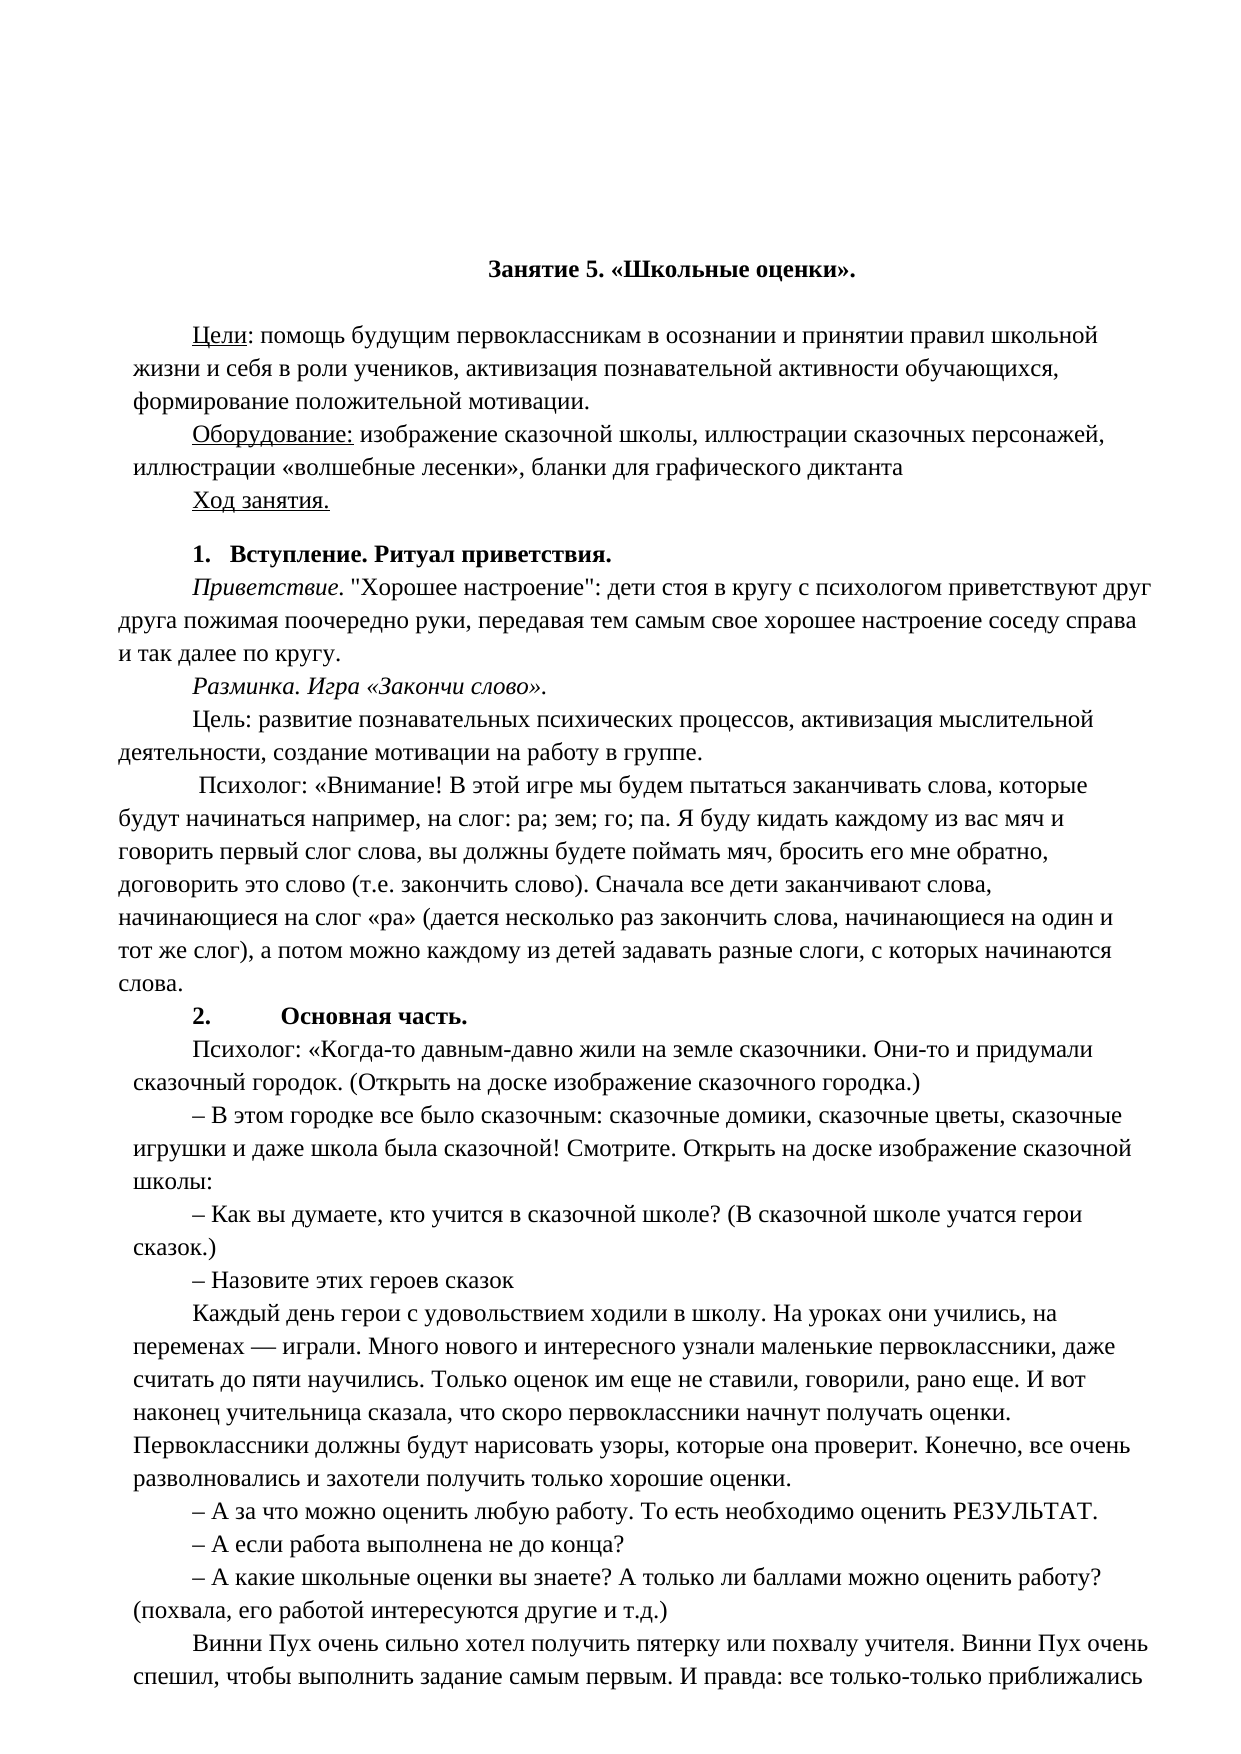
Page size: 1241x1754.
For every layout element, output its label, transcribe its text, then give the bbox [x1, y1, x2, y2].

list Вступление. Ритуал приветствия. [192, 539, 1152, 567]
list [133, 1628, 1152, 1690]
list – Назовите этих героев сказок [133, 1265, 1152, 1294]
text Ход занятия. [133, 485, 1152, 514]
list – А какие школьные оценки вы знаете? А только ли баллами можно оценить работу? (похвала, его работой интересуются другие и т.д.) [133, 1562, 1152, 1624]
list – В этом городке все было сказочным: сказочные домики, сказочные цветы, сказочные игрушки и даже школа была сказочной! Смотрите. Открыть на доске изображение сказочной школы: [133, 1100, 1152, 1195]
list Каждый день герои с удовольствием ходили в школу. На уроках они учились, на переменах — играли. Много нового и интересного узнали маленькие первоклассники, даже считать до пяти научились. Только оценок им еще не ставили, говорили, рано еще. И вот наконец учительница сказала, что скоро первоклассники начнут получать оценки. Первоклассники должны будут нарисовать узоры, которые она проверит. Конечно, все очень разволновались и захотели получить только хорошие оценки. [133, 1298, 1152, 1492]
list Цель: развитие познавательных психических процессов, активизация мыслительной деятельности, создание мотивации на работу в группе. [118, 704, 1152, 766]
list – Как вы думаете, кто учится в сказочной школе? (В сказочной школе учатся герои сказок.) [133, 1199, 1152, 1261]
list Разминка. Игра «Закончи слово». [118, 671, 1152, 699]
list Психолог: «Когда-то давным-давно жили на земле сказочники. Они-то и придумали сказочный городок. (Открыть на доске изображение сказочного городка.) [133, 1034, 1152, 1096]
list Приветствие. "Хорошее настроение": дети стоя в кругу с психологом приветствуют друг друга пожимая поочередно руки, передавая тем самым свое хорошее настроение соседу справа и так далее по кругу. [118, 572, 1152, 667]
list – А за что можно оценить любую работу. То есть необходимо оценить РЕЗУЛЬТАТ. [133, 1496, 1152, 1525]
text Цели: помощь будущим первоклассникам в осознании и принятии правил школьной жизни и себя в роли учеников, активизация познавательной активности обучающихся, формирование положительной мотивации. [133, 320, 1152, 414]
text Оборудование: изображение сказочной школы, иллюстрации сказочных персонажей, иллюстрации «волшебные лесенки», бланки для графического диктанта [133, 419, 1152, 481]
list Основная часть. [133, 1001, 1152, 1030]
list – А если работа выполнена не до конца? [133, 1529, 1152, 1558]
text Занятие 5. «Школьные оценки». [133, 254, 1152, 282]
list Психолог: «Внимание! В этой игре мы будем пытаться заканчивать слова, которые будут начинаться например, на слог: ра; зем; го; па. Я буду кидать каждому из вас мяч и говорить первый слог слова, вы должны будете поймать мяч, бросить его мне обратно, договорить это слово (т.е. закончить слово). Сначала все дети заканчивают слова, начинающиеся на слог «ра» (дается несколько раз закончить слова, начинающиеся на один и тот же слог), а потом можно каждому из детей задавать разные слоги, с которых начинаются слова. [118, 770, 1152, 997]
